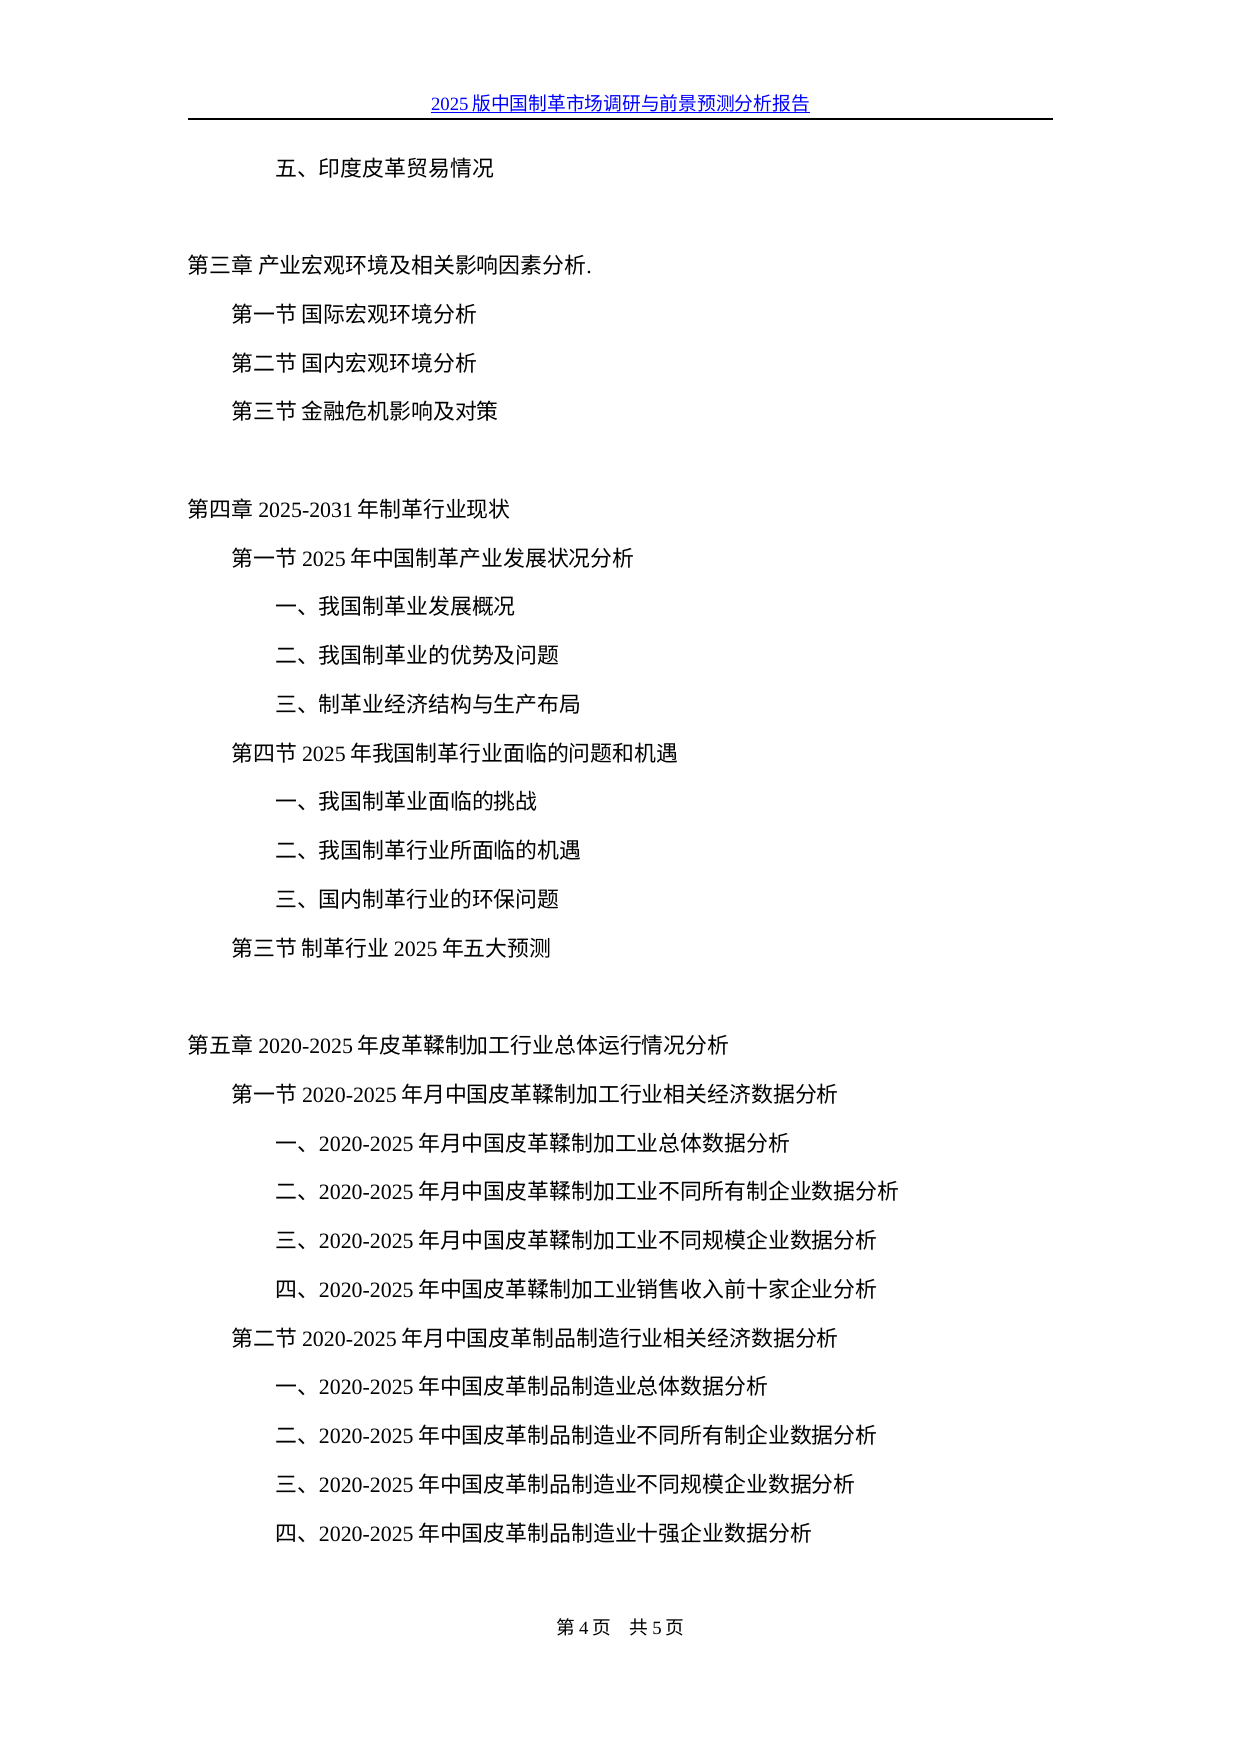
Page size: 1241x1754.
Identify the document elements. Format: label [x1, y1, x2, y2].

text [187, 150, 1053, 1548]
